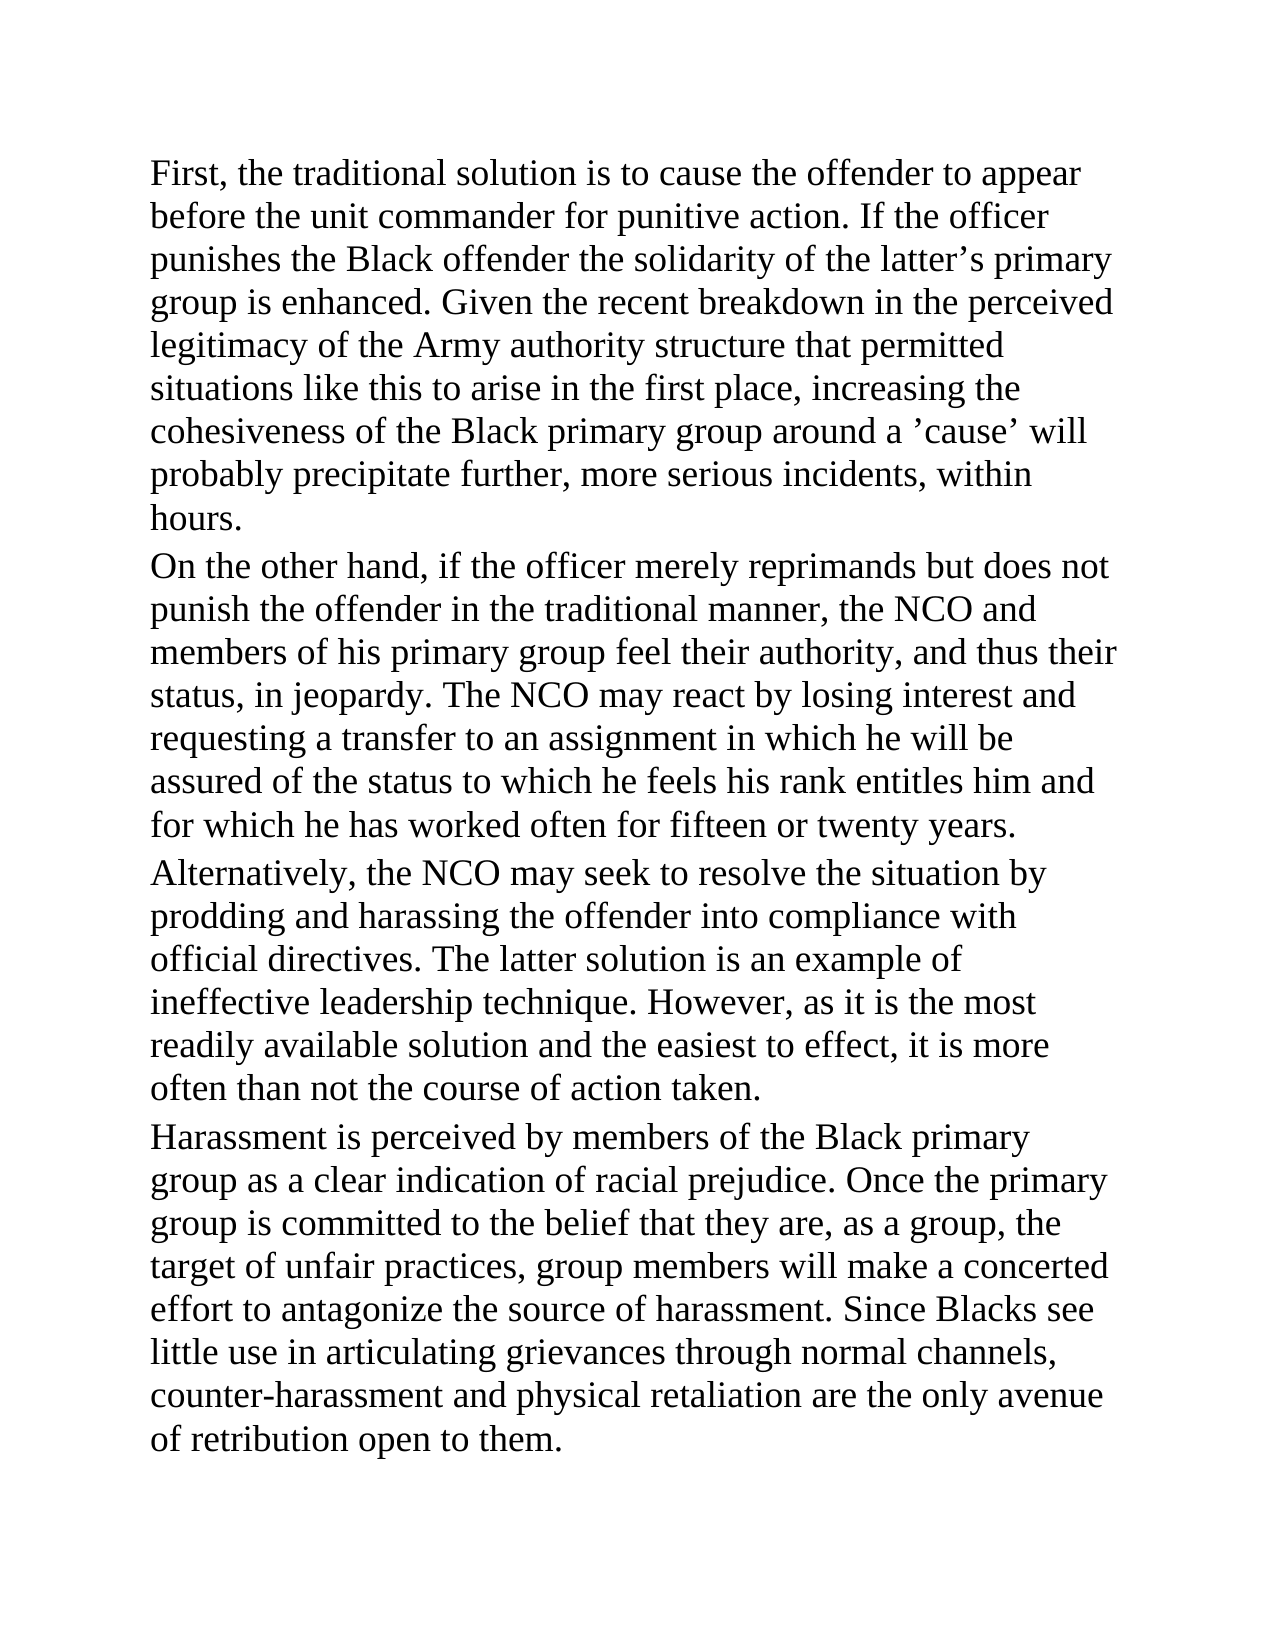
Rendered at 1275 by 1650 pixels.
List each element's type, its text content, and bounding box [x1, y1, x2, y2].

text On the other hand, if the officer merely reprimands but does not punish the offender in the traditional manner, the NCO and members of his primary group feel their authority, and thus their status, in jeopardy. The NCO may react by losing interest and requesting a transfer to an assignment in which he will be assured of the status to which he feels his rank entitles him and for which he has worked often for fifteen or twenty years. [150, 543, 1125, 845]
text Alternatively, the NCO may seek to resolve the situation by prodding and harassing the offender into compliance with official directives. The latter solution is an example of ineffective leadership technique. However, as it is the most readily available solution and the easiest to effect, it is more often than not the course of action taken. [150, 850, 1125, 1109]
text First, the traditional solution is to cause the offender to appear before the unit commander for punitive action. If the officer punishes the Black offender the solidarity of the latter’s primary group is enhanced. Given the recent breakdown in the perceived legitimacy of the Army authority structure that permitted situations like this to arise in the first place, increasing the cohesiveness of the Black primary group around a ’cause’ will probably precipitate further, more serious incidents, within hours. [150, 150, 1125, 538]
text Harassment is perceived by members of the Black primary group as a clear indication of racial prejudice. Once the primary group is committed to the belief that they are, as a group, the target of unfair practices, group members will make a concerted effort to antagonize the source of harassment. Since Blacks see little use in articulating grievances through normal channels, counter-harassment and physical retaliation are the only avenue of retribution open to them. [150, 1114, 1125, 1459]
